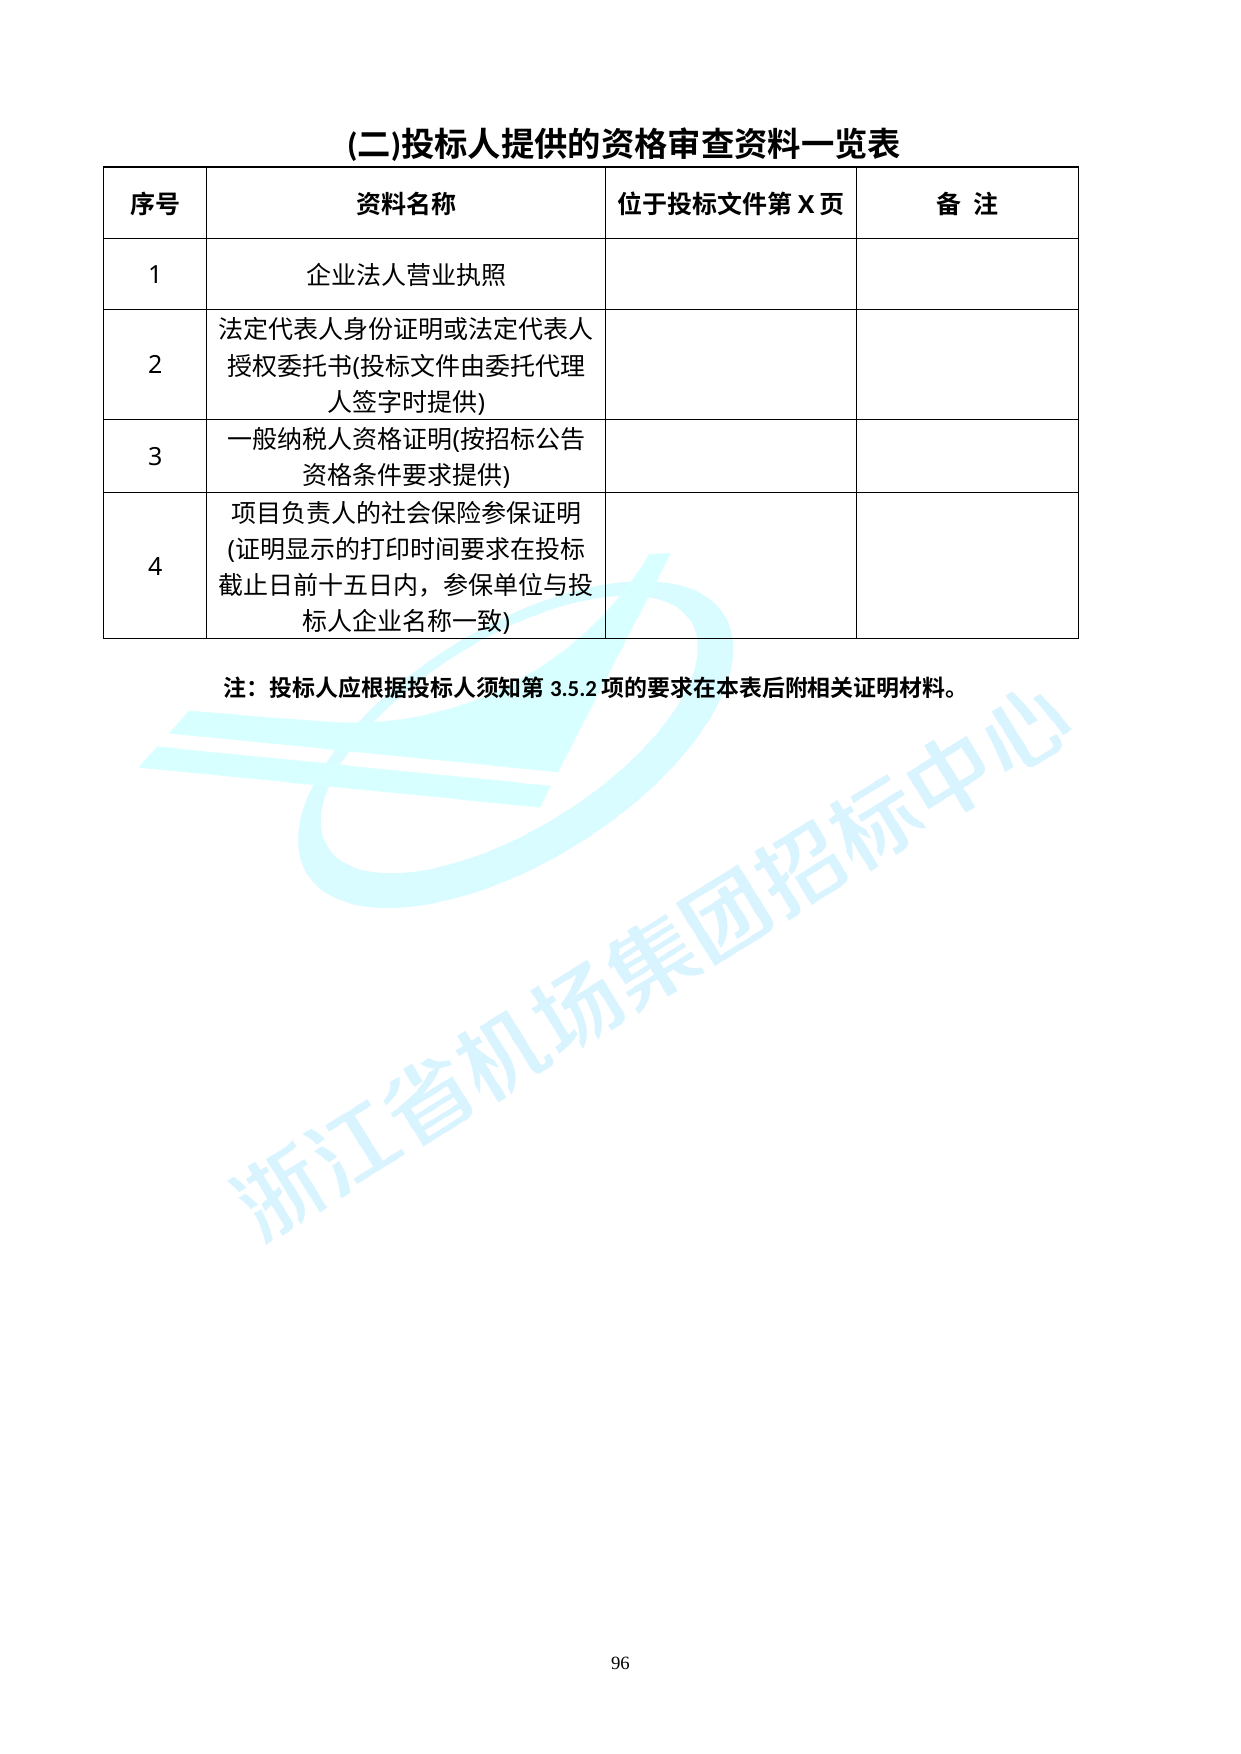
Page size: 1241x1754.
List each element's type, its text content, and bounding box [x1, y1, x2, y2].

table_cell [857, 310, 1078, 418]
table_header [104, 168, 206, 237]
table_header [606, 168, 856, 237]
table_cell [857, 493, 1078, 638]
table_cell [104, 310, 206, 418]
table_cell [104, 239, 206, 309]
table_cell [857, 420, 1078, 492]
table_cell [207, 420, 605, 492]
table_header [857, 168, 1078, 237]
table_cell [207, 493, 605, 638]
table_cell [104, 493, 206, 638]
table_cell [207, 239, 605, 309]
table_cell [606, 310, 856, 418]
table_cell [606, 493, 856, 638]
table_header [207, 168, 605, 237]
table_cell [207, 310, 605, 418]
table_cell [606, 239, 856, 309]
text (二)投标人提供的资格审查资料一览表 [118, 118, 1122, 166]
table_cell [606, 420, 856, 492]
text 注：投标人应根据投标人须知第 3.5.2项的要求在本表后附相关证明材料。 [62, 669, 1124, 703]
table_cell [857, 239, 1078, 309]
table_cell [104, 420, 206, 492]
